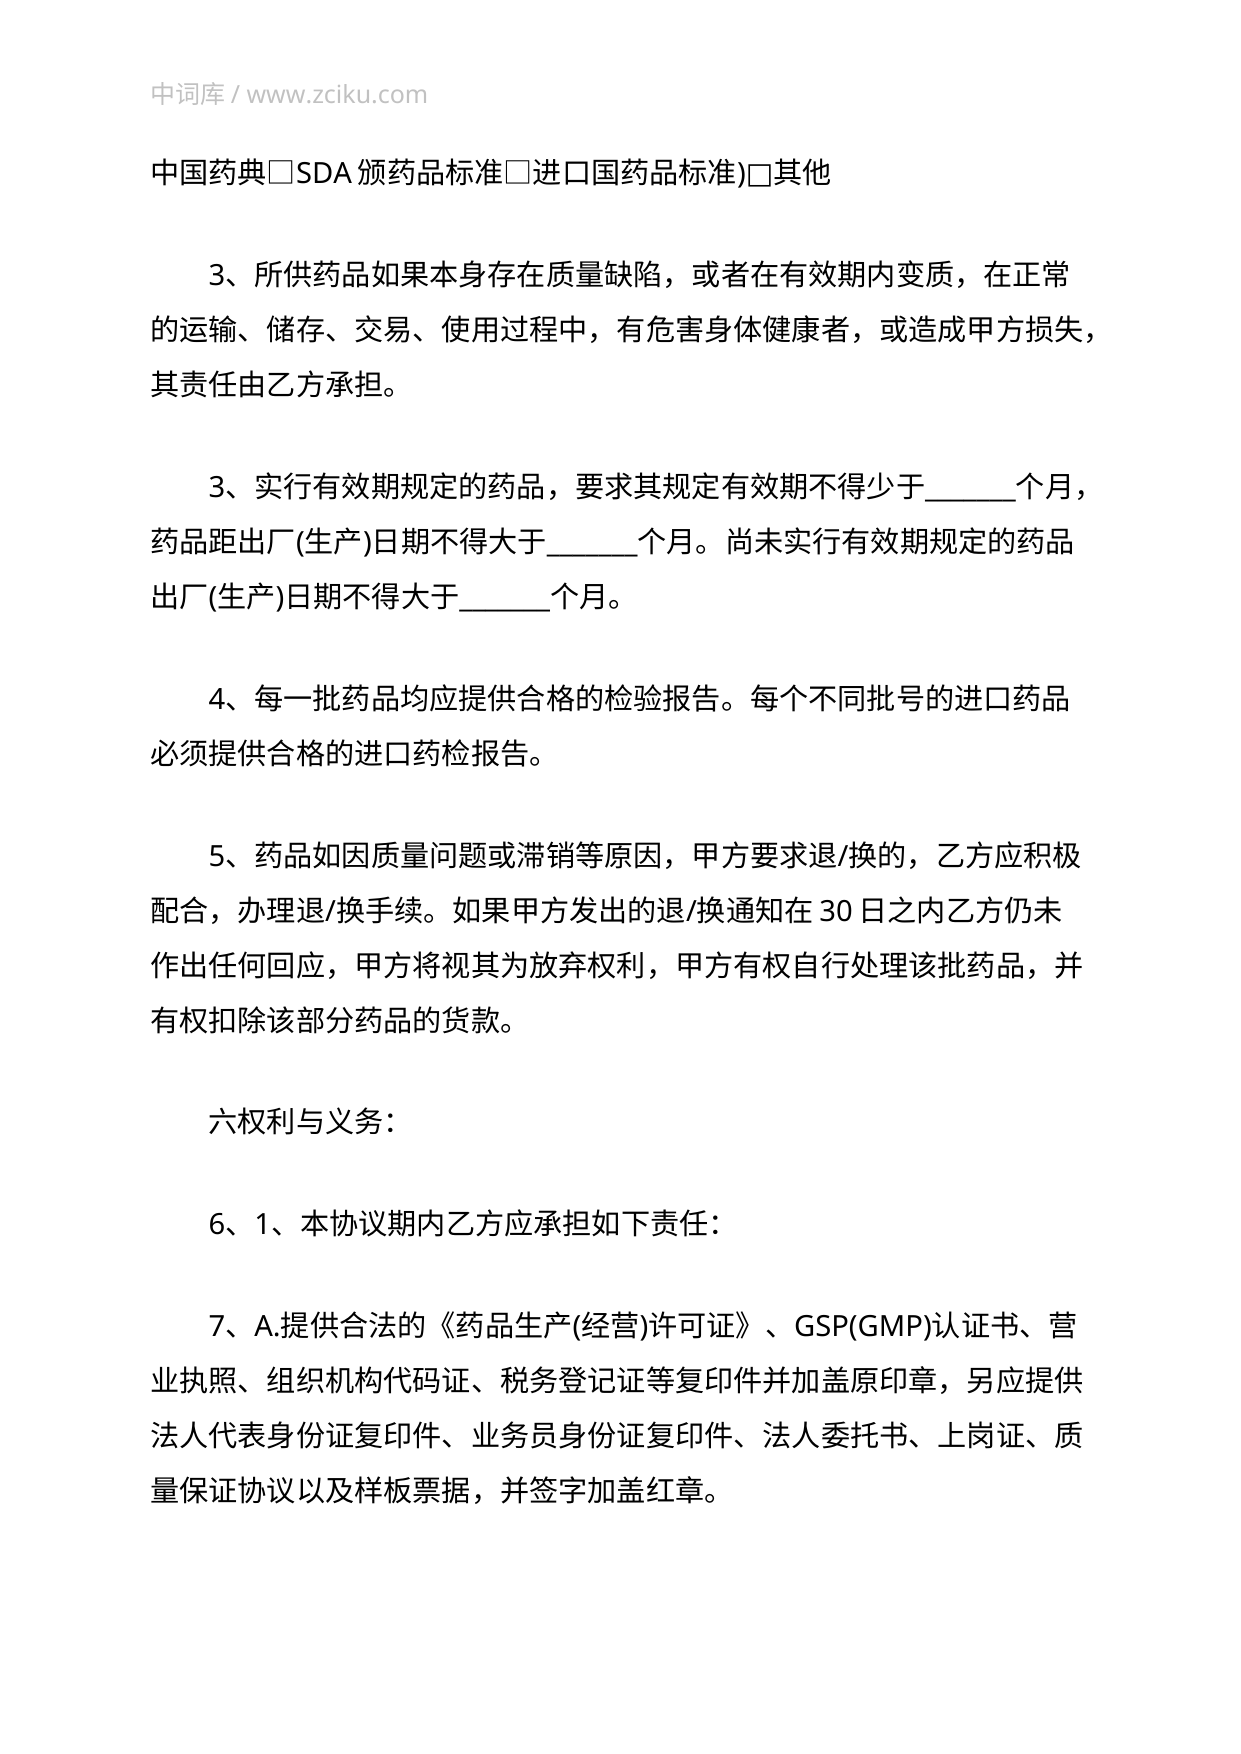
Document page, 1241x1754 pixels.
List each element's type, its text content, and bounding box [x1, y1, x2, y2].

text 六权利与义务： [150, 1099, 1090, 1141]
text 7、A.提供合法的《药品生产(经营)许可证》、GSP(GMP)认证书、营业执照、组织机构代码证、税务登记证等复印件并加盖原印章，另应提供法人代表身份证复印件、业务员身份证复印件、法人委托书、上岗证、质量保证协议以及样板票据，并签字加盖红章。 [150, 1303, 1090, 1510]
text 4、每一批药品均应提供合格的检验报告。每个不同批号的进口药品必须提供合格的进口药检报告。 [150, 676, 1090, 773]
text 5、药品如因质量问题或滞销等原因，甲方要求退/换的，乙方应积极配合，办理退/换手续。如果甲方发出的退/换通知在30日之内乙方仍未作出任何回应，甲方将视其为放弃权利，甲方有权自行处理该批药品，并有权扣除该部分药品的货款。 [150, 832, 1090, 1039]
text 3、实行有效期规定的药品，要求其规定有效期不得少于_______个月，药品距出厂(生产)日期不得大于_______个月。尚未实行有效期规定的药品出厂(生产)日期不得大于_______个月。 [150, 464, 1090, 616]
text 3、所供药品如果本身存在质量缺陷，或者在有效期内变质，在正常的运输、储存、交易、使用过程中，有危害身体健康者，或造成甲方损失，其责任由乙方承担。 [150, 252, 1090, 404]
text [150, 150, 1090, 192]
text 6、1、本协议期内乙方应承担如下责任： [150, 1201, 1090, 1243]
